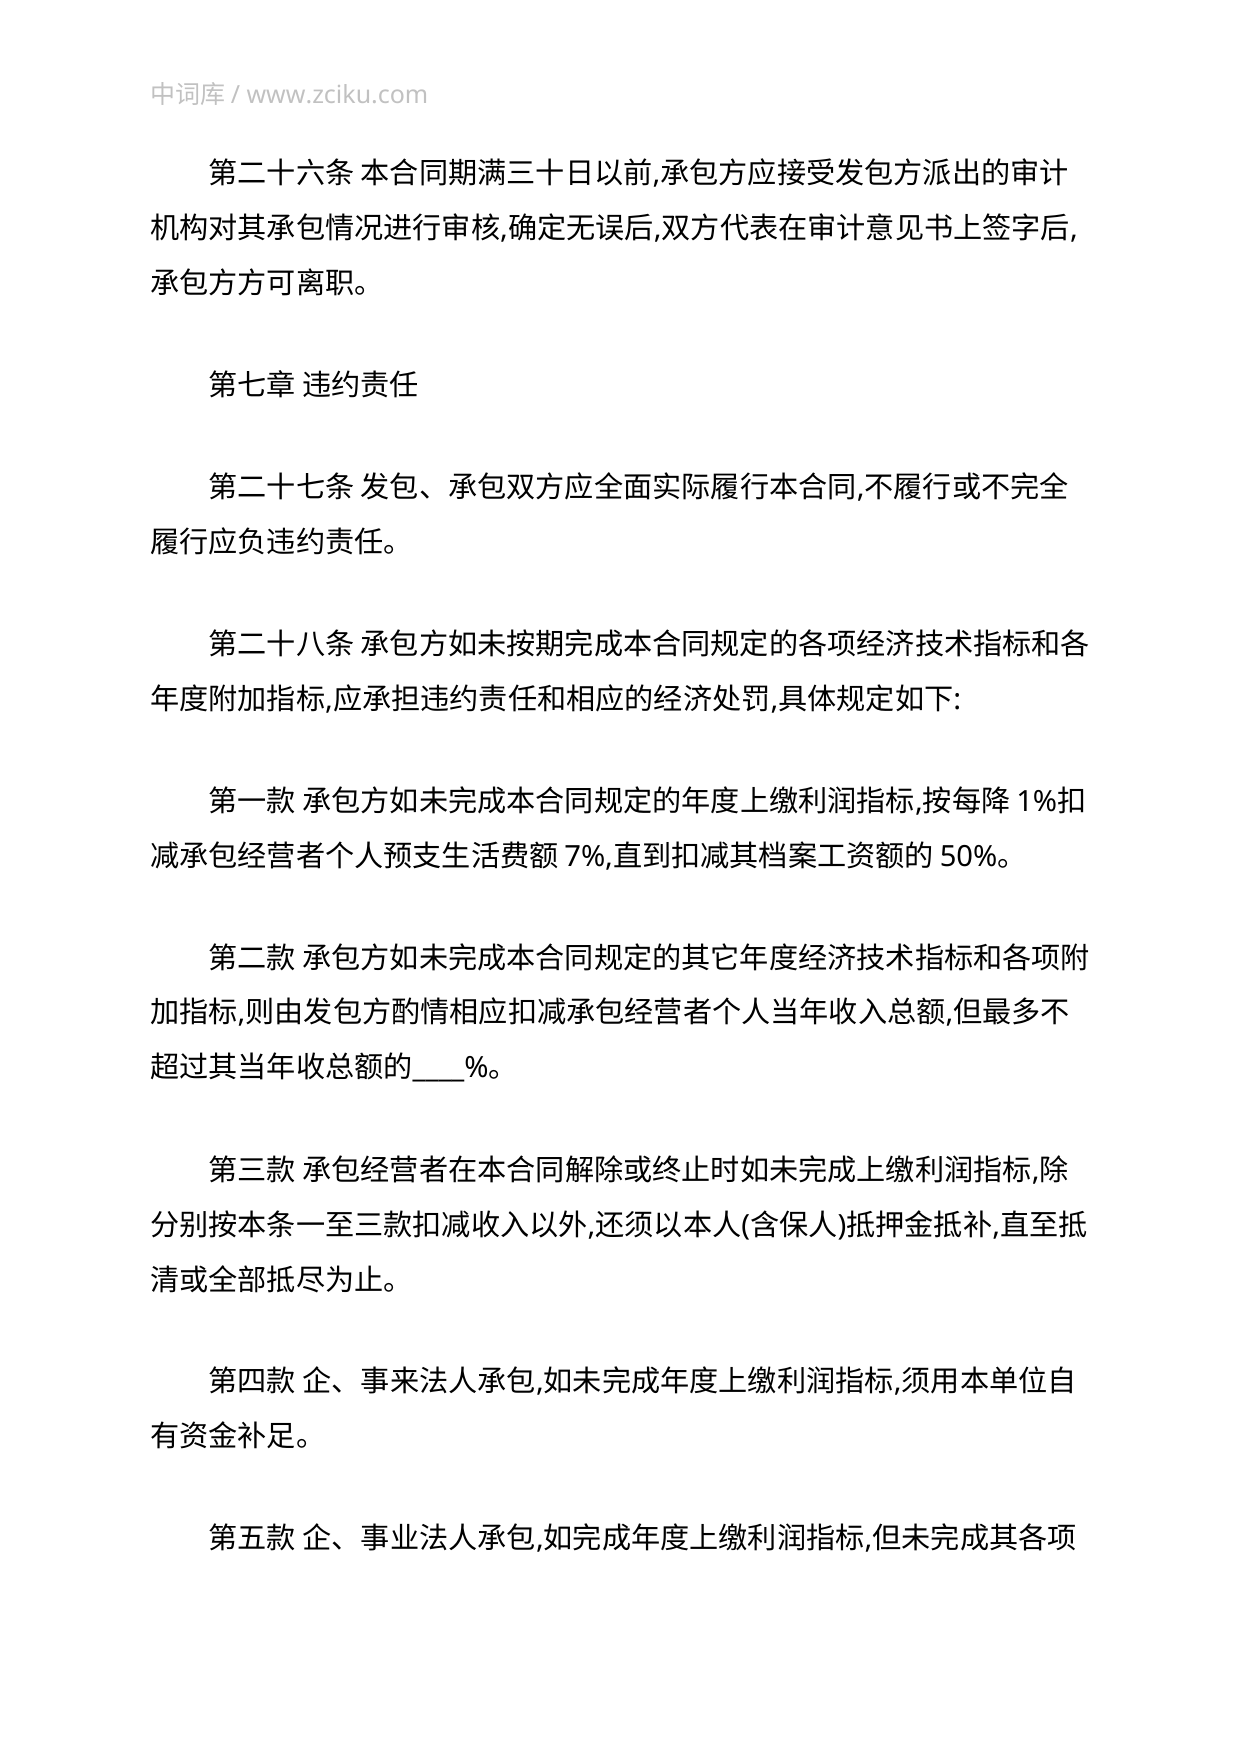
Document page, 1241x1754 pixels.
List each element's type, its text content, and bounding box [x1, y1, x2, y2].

text 第二十八条 承包方如未按期完成本合同规定的各项经济技术指标和各年度附加指标,应承担违约责任和相应的经济处罚,具体规定如下: [150, 620, 1090, 718]
text 第三款 承包经营者在本合同解除或终止时如未完成上缴利润指标,除分别按本条一至三款扣减收入以外,还须以本人(含保人)抵押金抵补,直至抵清或全部抵尽为止。 [150, 1146, 1090, 1298]
text 第二款 承包方如未完成本合同规定的其它年度经济技术指标和各项附加指标,则由发包方酌情相应扣减承包经营者个人当年收入总额,但最多不超过其当年收总额的____%。 [150, 934, 1090, 1086]
text 第七章 违约责任 [150, 362, 1090, 404]
text 第四款 企、事来法人承包,如未完成年度上缴利润指标,须用本单位自有资金补足。 [150, 1358, 1090, 1455]
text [150, 1514, 1090, 1557]
text 第二十七条 发包、承包双方应全面实际履行本合同,不履行或不完全履行应负违约责任。 [150, 463, 1090, 561]
text 第一款 承包方如未完成本合同规定的年度上缴利润指标,按每降1%扣减承包经营者个人预支生活费额7%,直到扣减其档案工资额的50%。 [150, 777, 1090, 874]
text 第二十六条 本合同期满三十日以前,承包方应接受发包方派出的审计机构对其承包情况进行审核,确定无误后,双方代表在审计意见书上签字后,承包方方可离职。 [150, 150, 1090, 302]
